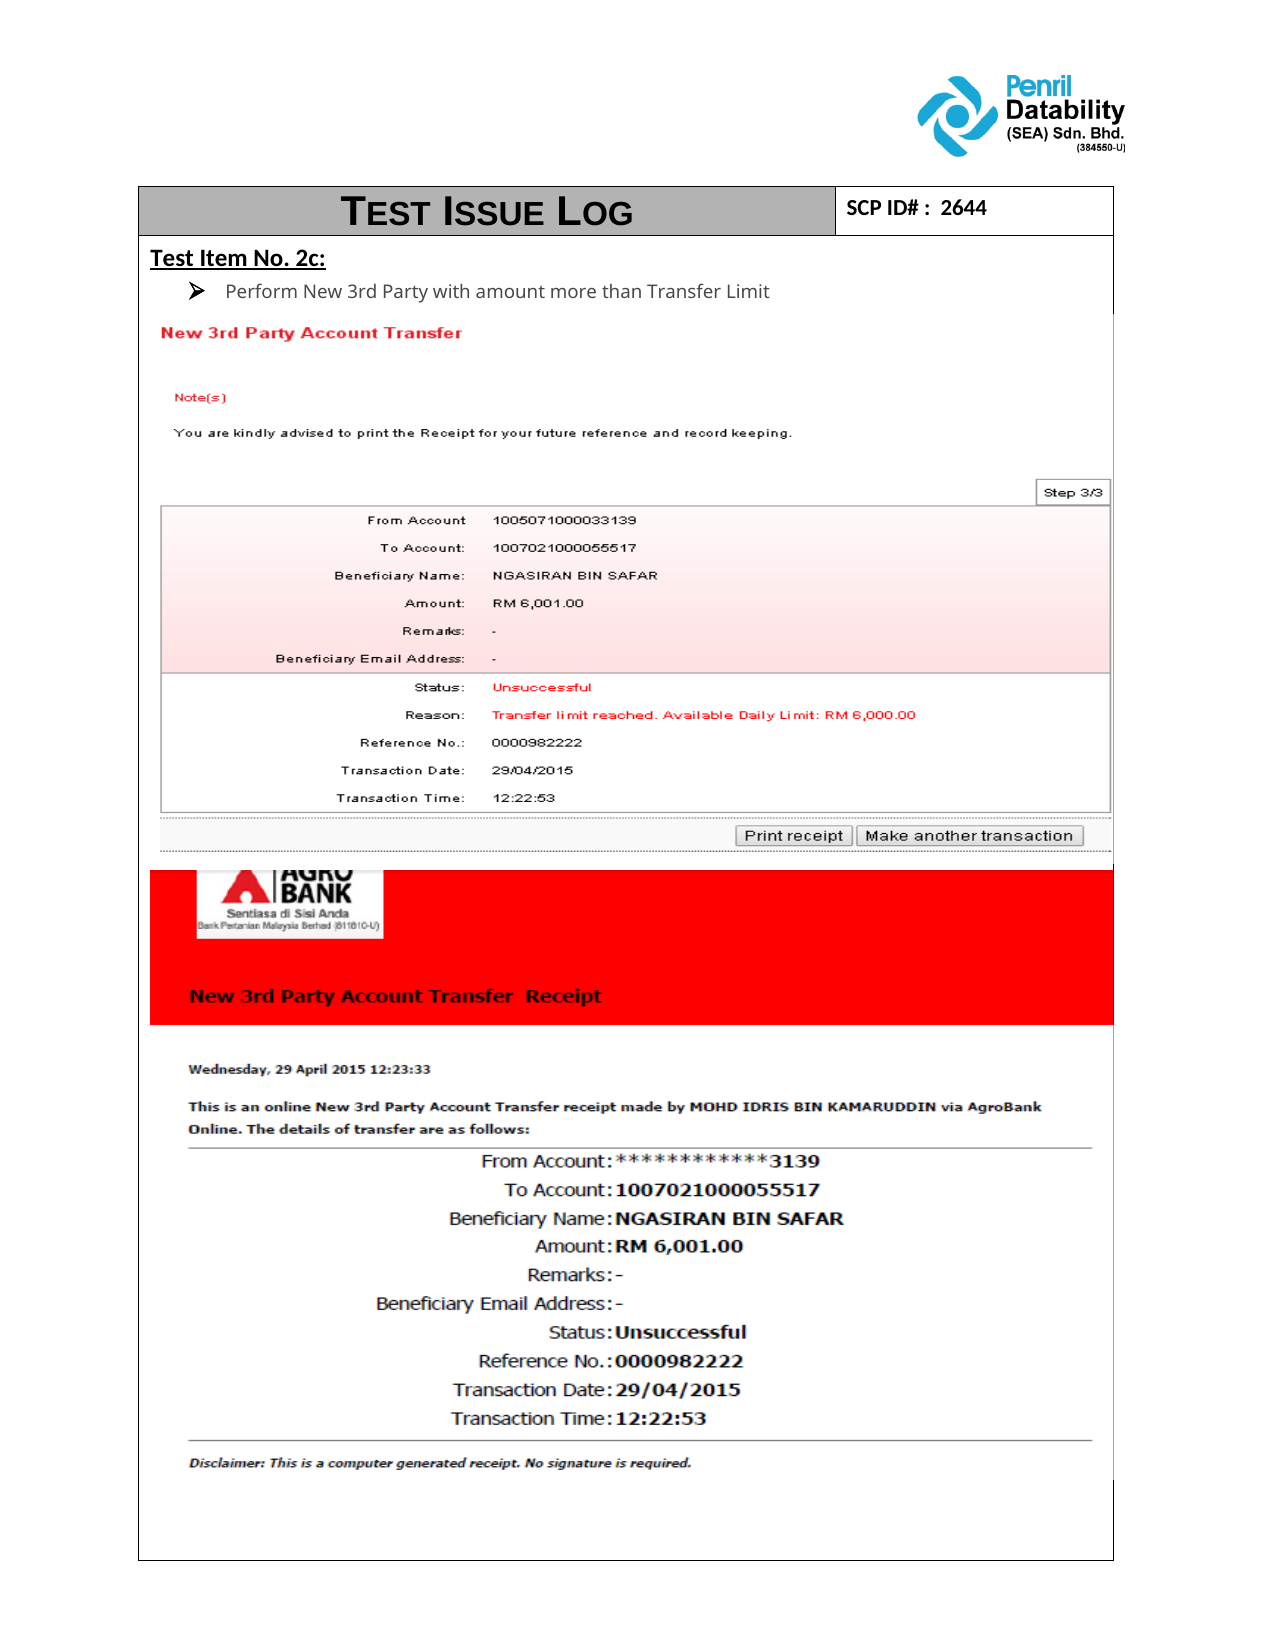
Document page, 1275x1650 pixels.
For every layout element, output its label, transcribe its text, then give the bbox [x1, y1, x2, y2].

picture [917, 75, 1125, 157]
picture [150, 870, 1114, 1480]
table_header SCP ID# : 2644 [836, 187, 1113, 235]
table_header Test Issue Log [139, 187, 835, 235]
picture [150, 314, 1114, 864]
